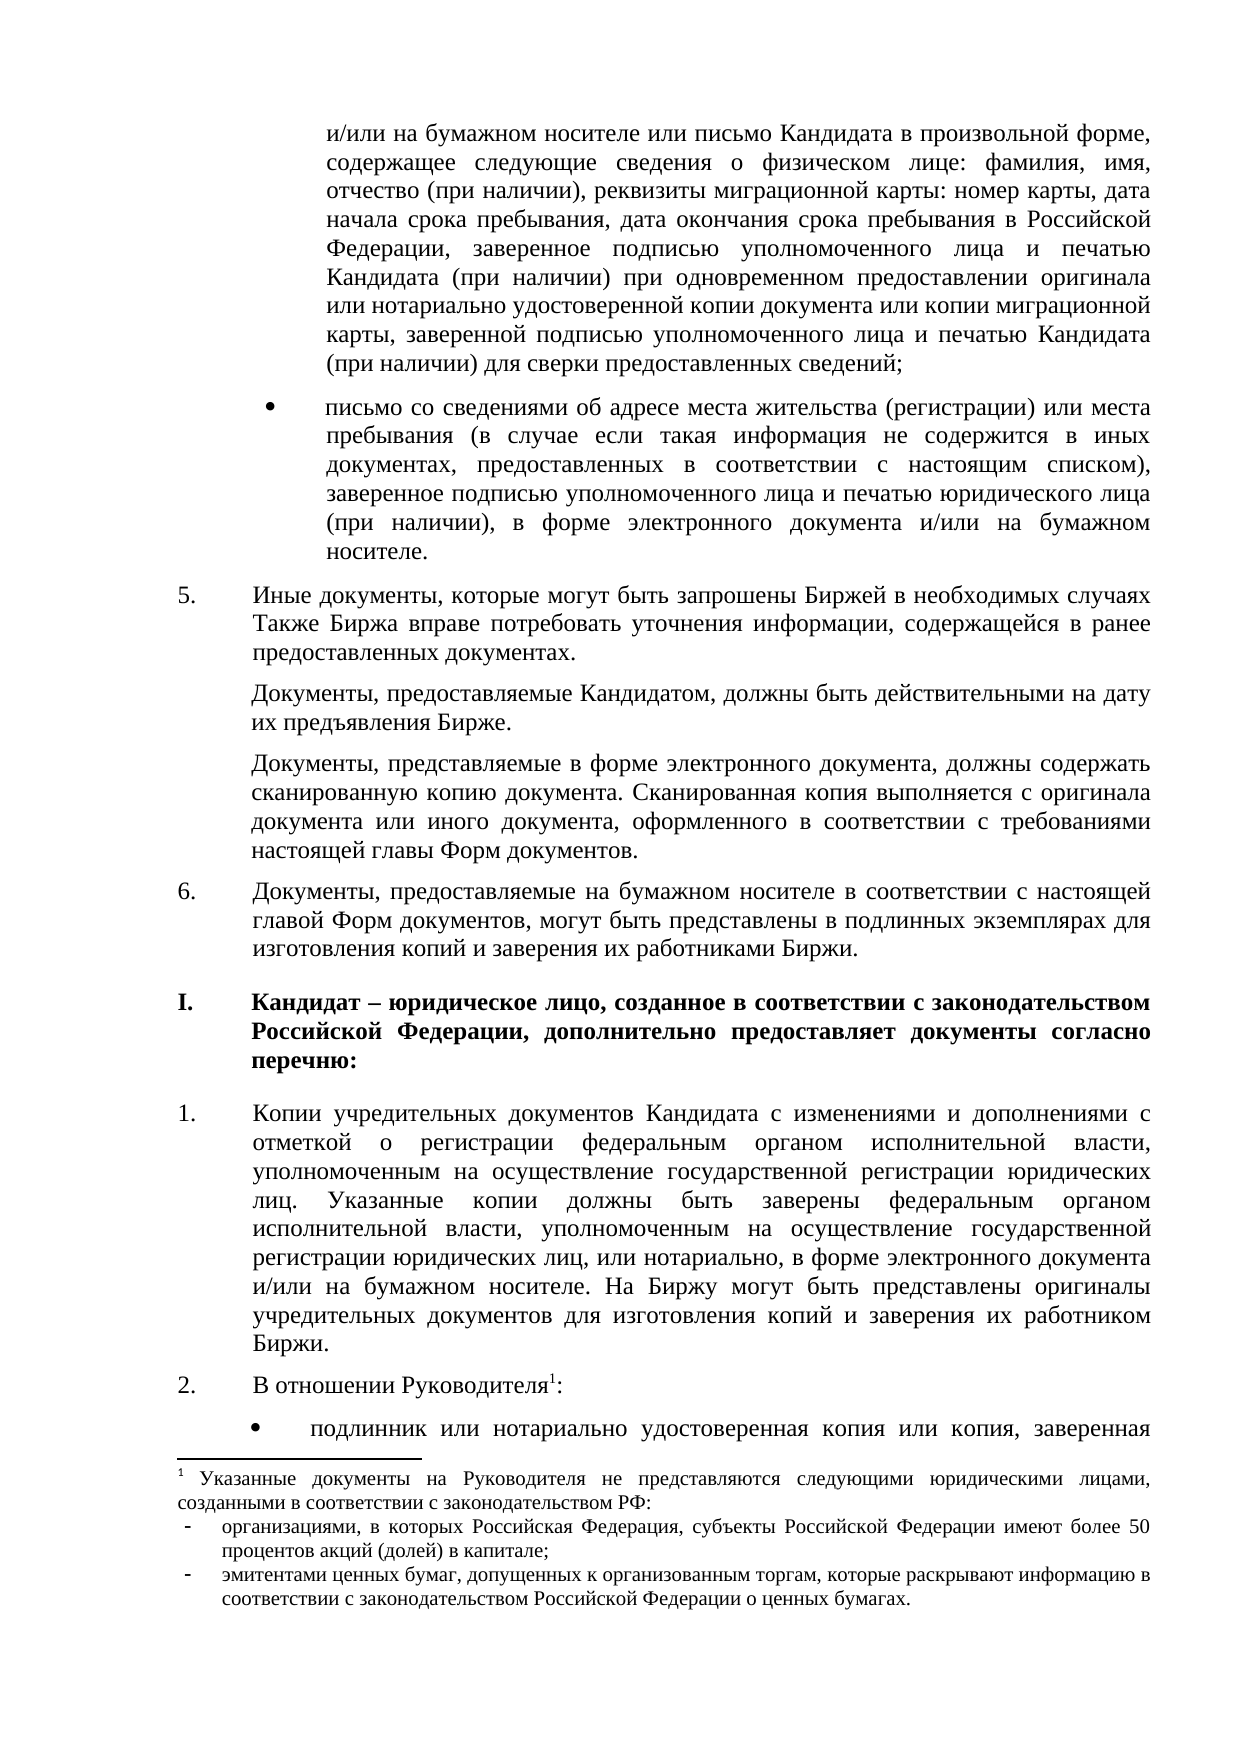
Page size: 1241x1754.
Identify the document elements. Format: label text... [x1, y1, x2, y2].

list Документы, предоставляемые на бумажном носителе в соответствии с настоящей главой Форм документов, могут быть представлены в подлинных экземплярах для изготовления копий и заверения их работниками Биржи. [177, 876, 1152, 962]
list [251, 1413, 1152, 1442]
list Кандидат – юридическое лицо, созданное в соответствии с законодательством Российской Федерации, дополнительно предоставляет документы согласно перечню: [177, 987, 1152, 1073]
text Документы, предоставляемые Кандидатом, должны быть действительными на дату их предъявления Бирже. [251, 678, 1152, 736]
list письмо со сведениями об адресе места жительства (регистрации) или места пребывания (в случае если такая информация не содержится в иных документах, предоставленных в соответствии с настоящим списком), заверенное подписью уполномоченного лица и печатью юридического лица (при наличии), в форме электронного документа и/или на бумажном носителе. [266, 392, 1152, 565]
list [266, 118, 1152, 377]
list В отношении Руководителя: [177, 1370, 1152, 1398]
list Копии учредительных документов Кандидата с изменениями и дополнениями с отметкой о регистрации федеральным органом исполнительной власти, уполномоченным на осуществление государственной регистрации юридических лиц. Указанные копии должны быть заверены федеральным органом исполнительной власти, уполномоченным на осуществление государственной регистрации юридических лиц, или нотариально, в форме электронного документа и/или на бумажном носителе. На Биржу могут быть представлены оригиналы учредительных документов для изготовления копий и заверения их работником Биржи. [177, 1098, 1152, 1357]
list Иные документы, которые могут быть запрошены Биржей в необходимых случаях Также Биржа вправе потребовать уточнения информации, содержащейся в ранее предоставленных документах. [177, 580, 1152, 666]
text Документы, представляемые в форме электронного документа, должны содержать сканированную копию документа. Сканированная копия выполняется с оригинала документа или иного документа, оформленного в соответствии с требованиями настоящей главы Форм документов. [251, 748, 1152, 863]
